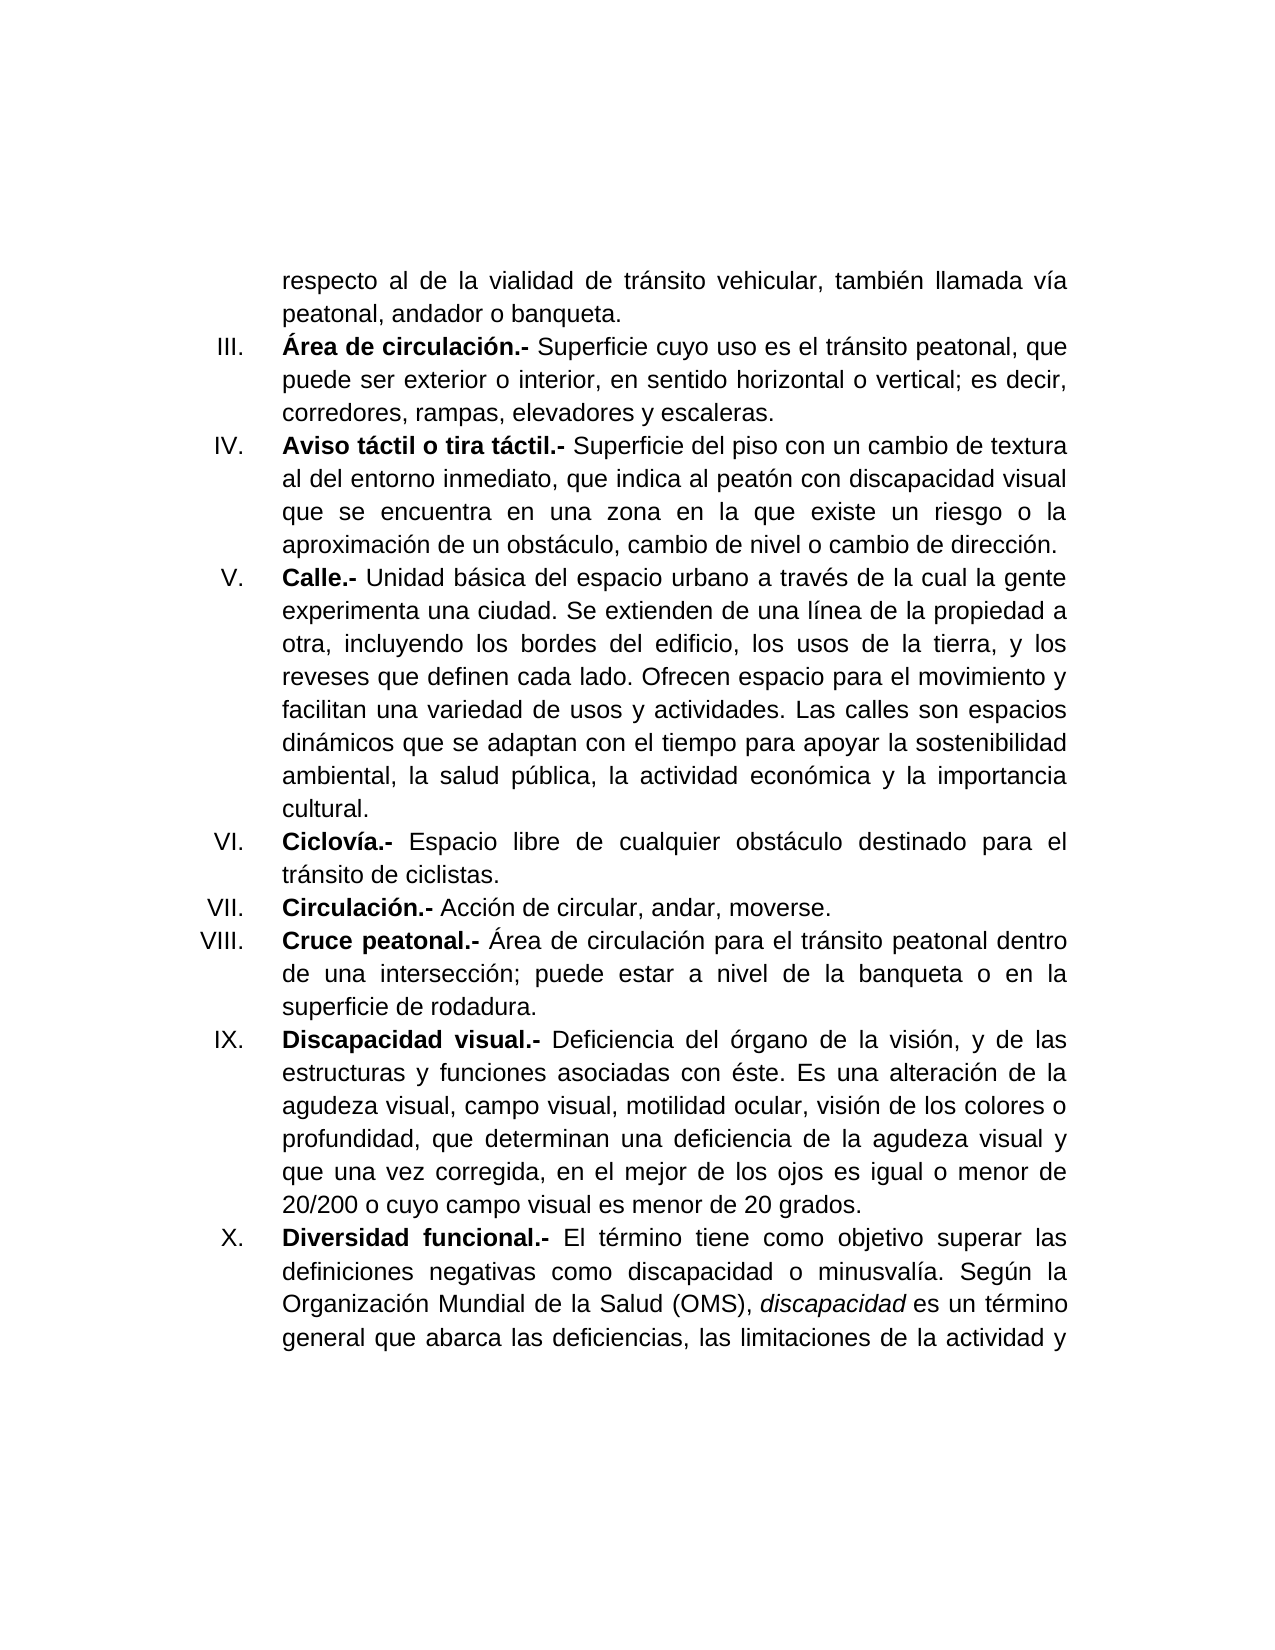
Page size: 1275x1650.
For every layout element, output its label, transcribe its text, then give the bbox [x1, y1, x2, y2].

list Discapacidad visual.- Deficiencia del órgano de la visión, y de las estructuras y funciones asociadas con éste. Es una alteración de la agudeza visual, campo visual, motilidad ocular, visión de los colores o profundidad, que determinan una deficiencia de la agudeza visual y que una vez corregida, en el mejor de los ojos es igual o menor de 20/200 o cuyo campo visual es menor de 20 grados. [244, 1025, 1068, 1219]
list Área de circulación.- Superficie cuyo uso es el tránsito peatonal, que puede ser exterior o interior, en sentido horizontal o vertical; es decir, corredores, rampas, elevadores y escaleras. [244, 332, 1068, 427]
list Circulación.- Acción de circular, andar, moverse. [244, 893, 1068, 922]
list Ciclovía.- Espacio libre de cualquier obstáculo destinado para el tránsito de ciclistas. [244, 827, 1068, 889]
list Aviso táctil o tira táctil.- Superficie del piso con un cambio de textura al del entorno inmediato, que indica al peatón con discapacidad visual que se encuentra en una zona en la que existe un riesgo o la aproximación de un obstáculo, cambio de nivel o cambio de dirección. [244, 431, 1068, 559]
list Cruce peatonal.- Área de circulación para el tránsito peatonal dentro de una intersección; puede estar a nivel de la banqueta o en la superficie de rodadura. [244, 926, 1068, 1021]
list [244, 1223, 1068, 1351]
list Calle.- Unidad básica del espacio urbano a través de la cual la gente experimenta una ciudad. Se extienden de una línea de la propiedad a otra, incluyendo los bordes del edificio, los usos de la tierra, y los reveses que definen cada lado. Ofrecen espacio para el movimiento y facilitan una variedad de usos y actividades. Las calles son espacios dinámicos que se adaptan con el tiempo para apoyar la sostenibilidad ambiental, la salud pública, la actividad económica y la importancia cultural. [244, 563, 1068, 823]
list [244, 266, 1068, 328]
